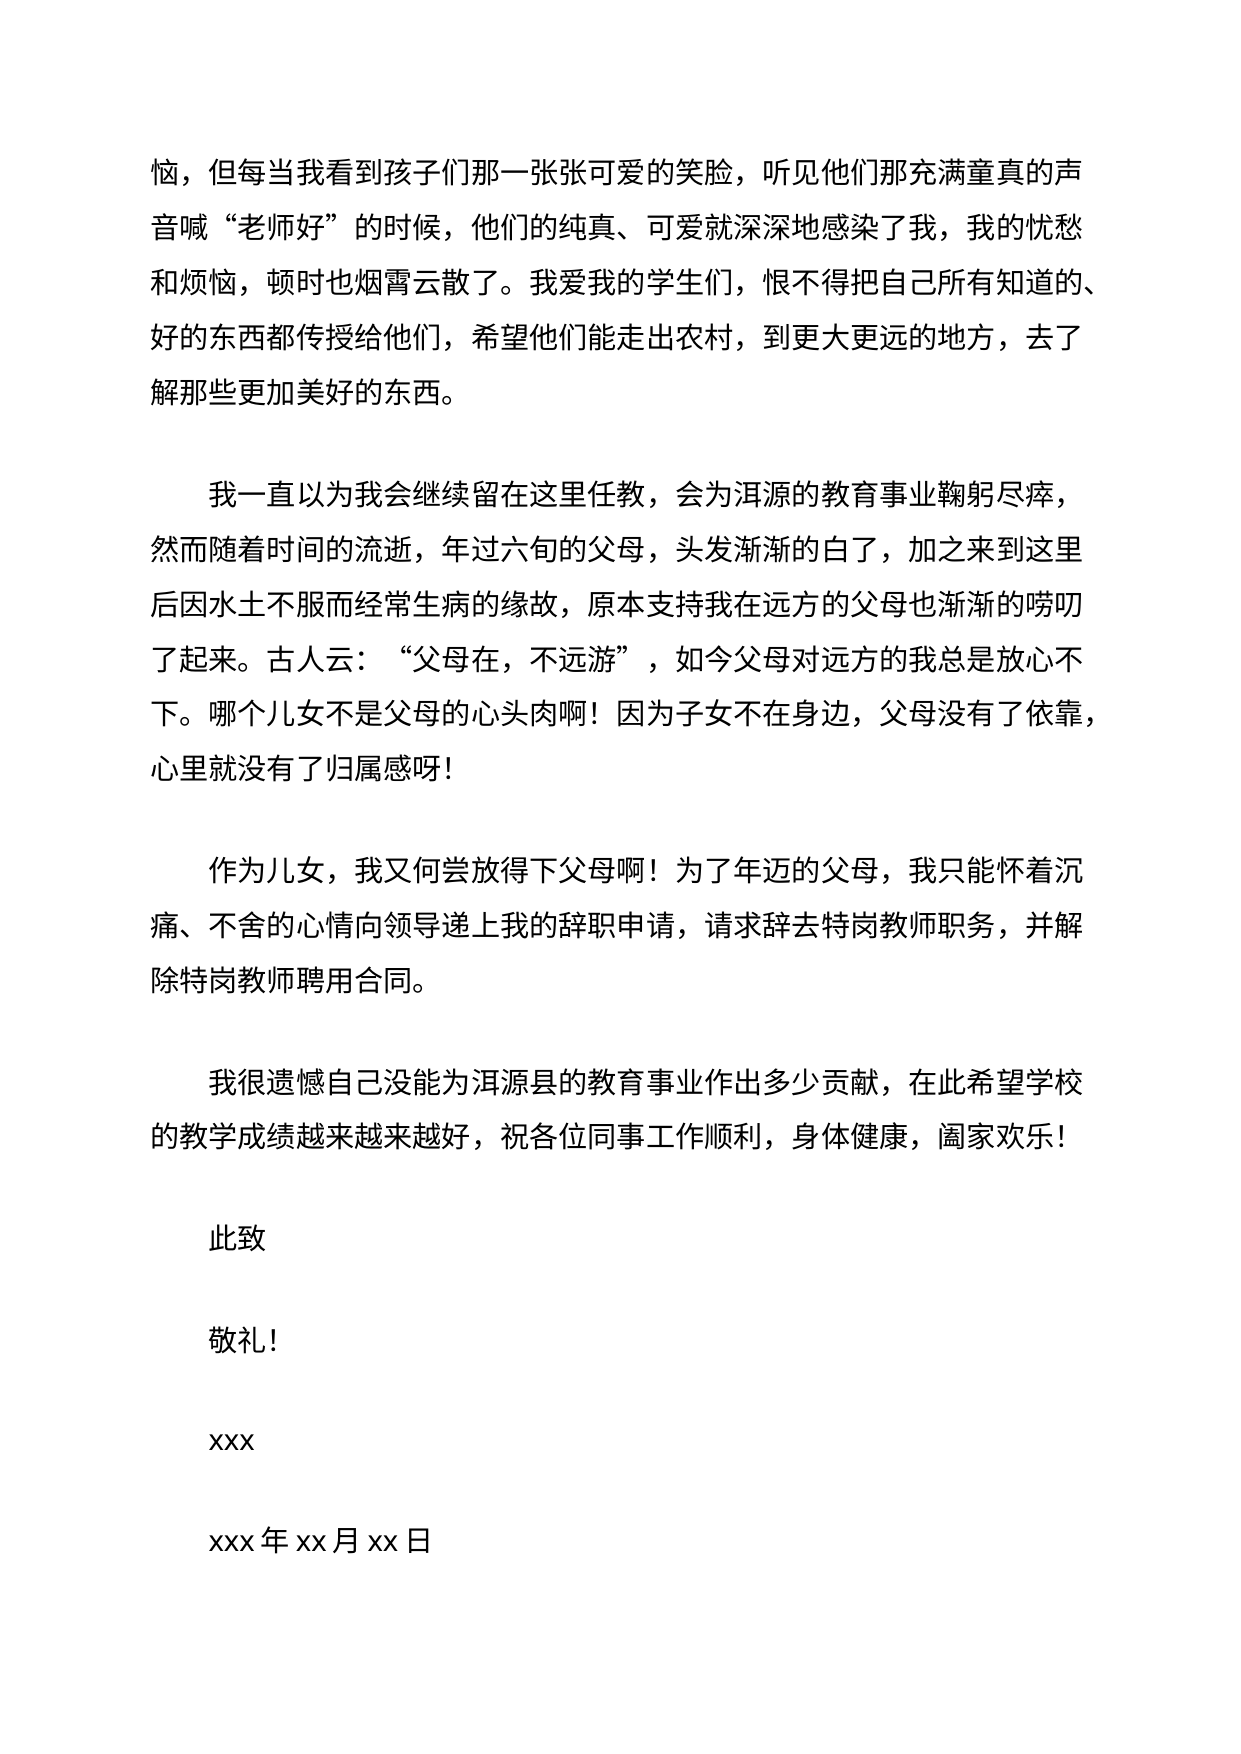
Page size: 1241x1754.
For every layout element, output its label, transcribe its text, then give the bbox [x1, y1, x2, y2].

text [150, 150, 1090, 412]
text 敬礼！ [150, 1318, 1090, 1360]
text 此致 [150, 1216, 1090, 1258]
text xxx [150, 1419, 1090, 1459]
text 作为儿女，我又何尝放得下父母啊！为了年迈的父母，我只能怀着沉痛、不舍的心情向领导递上我的辞职申请，请求辞去特岗教师职务，并解除特岗教师聘用合同。 [150, 848, 1090, 1000]
text 我很遗憾自己没能为洱源县的教育事业作出多少贡献，在此希望学校的教学成绩越来越来越好，祝各位同事工作顺利，身体健康，阖家欢乐！ [150, 1059, 1090, 1156]
text xxx年xx月xx日 [150, 1518, 1090, 1560]
text 我一直以为我会继续留在这里任教，会为洱源的教育事业鞠躬尽瘁，然而随着时间的流逝，年过六旬的父母，头发渐渐的白了，加之来到这里后因水土不服而经常生病的缘故，原本支持我在远方的父母也渐渐的唠叨了起来。古人云：“父母在，不远游”，如今父母对远方的我总是放心不下。哪个儿女不是父母的心头肉啊！因为子女不在身边，父母没有了依靠，心里就没有了归属感呀！ [150, 471, 1090, 788]
